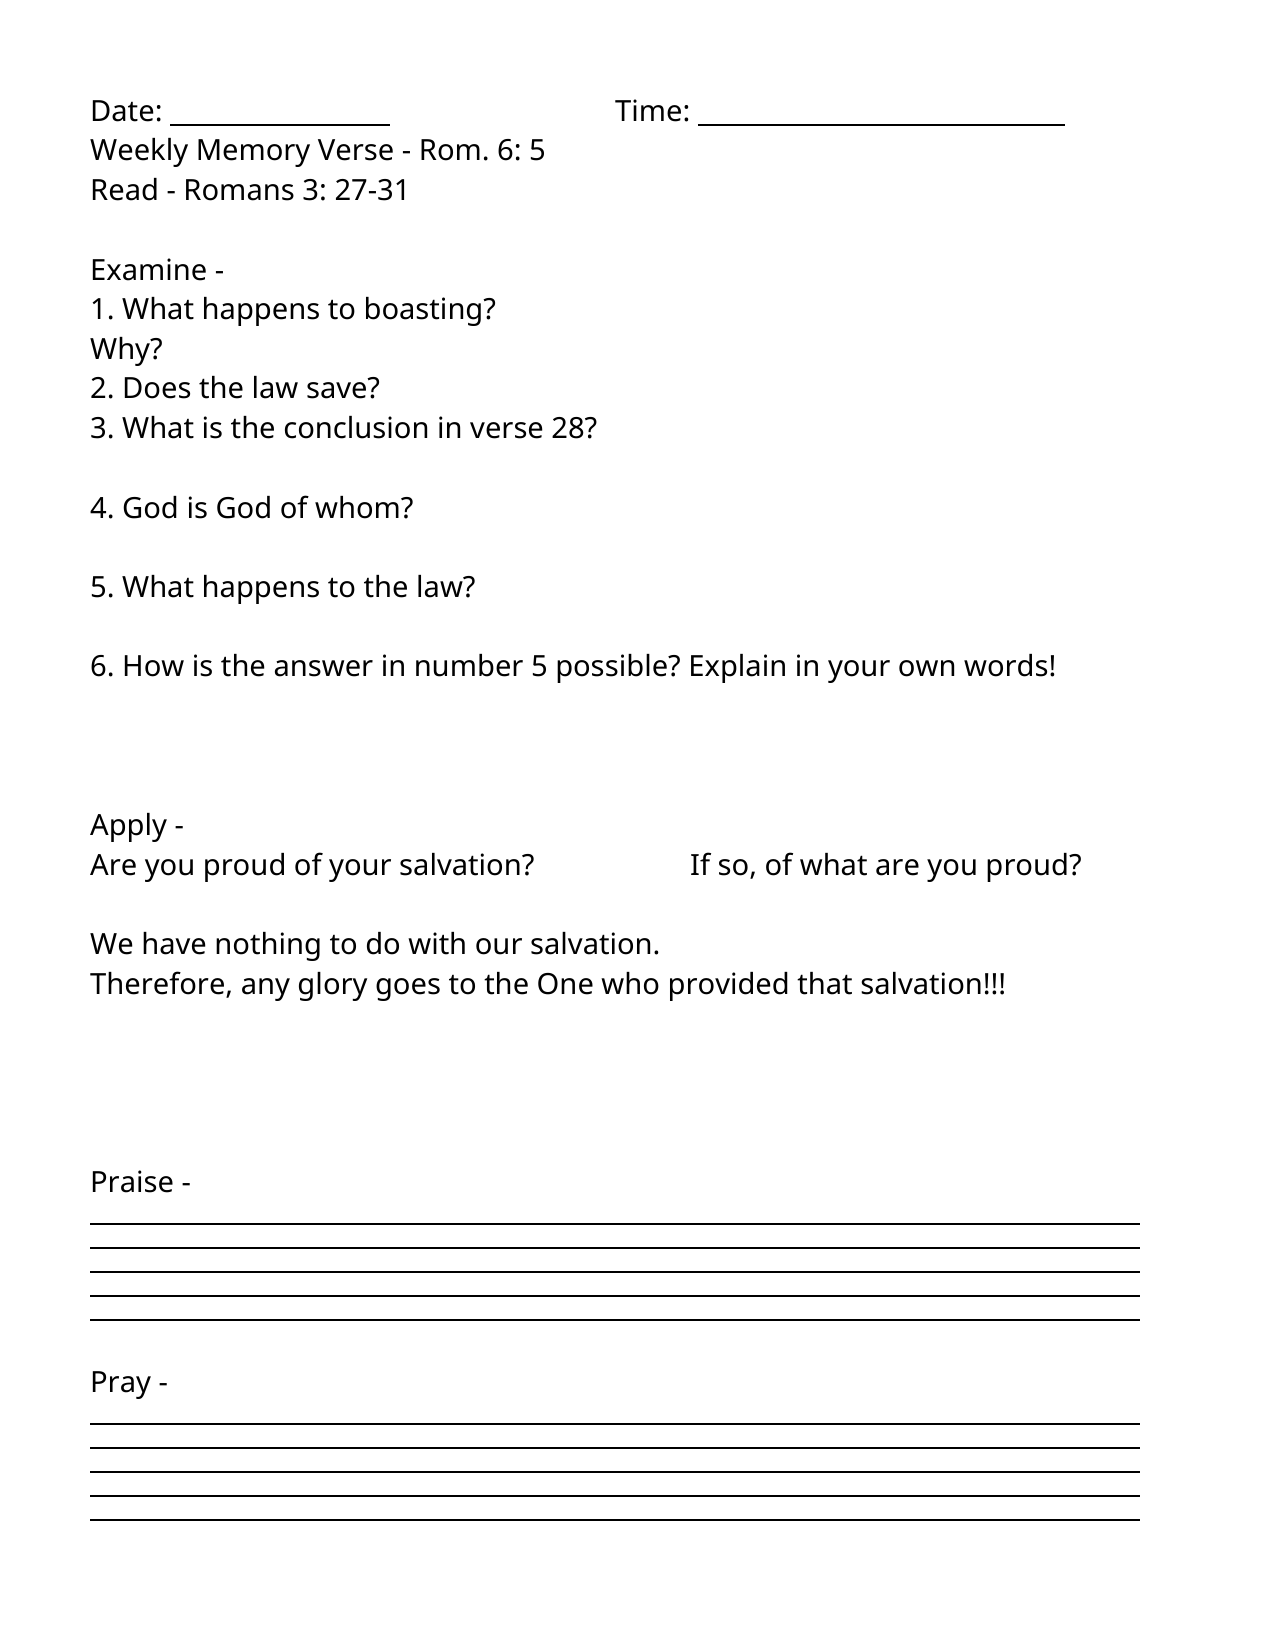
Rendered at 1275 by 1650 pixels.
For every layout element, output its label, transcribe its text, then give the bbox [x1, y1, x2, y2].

text Read - Romans 3: 27-31 [90, 169, 1185, 209]
text 2. Does the law save? [90, 368, 1185, 407]
text Apply - [90, 804, 1185, 844]
text Examine - [90, 249, 1185, 288]
text Date: Time: [90, 90, 1185, 130]
text Weekly Memory Verse - Rom. 6: 5 [90, 130, 1185, 169]
text 3. What is the conclusion in verse 28? [90, 407, 1185, 447]
text Are you proud of your salvation? If so, of what are you proud? [90, 844, 1185, 884]
text Praise - [90, 1162, 1185, 1201]
text 1. What happens to boasting? [90, 288, 1185, 328]
text 4. God is God of whom? [90, 487, 1185, 527]
text 5. What happens to the law? [90, 566, 1185, 606]
text We have nothing to do with our salvation. [90, 923, 1185, 963]
text 6. How is the answer in number 5 possible? Explain in your own words! [90, 646, 1185, 685]
text Why? [90, 328, 1185, 368]
text Therefore, any glory goes to the One who provided that salvation!!! [90, 963, 1185, 1003]
text Pray - [90, 1361, 1185, 1401]
